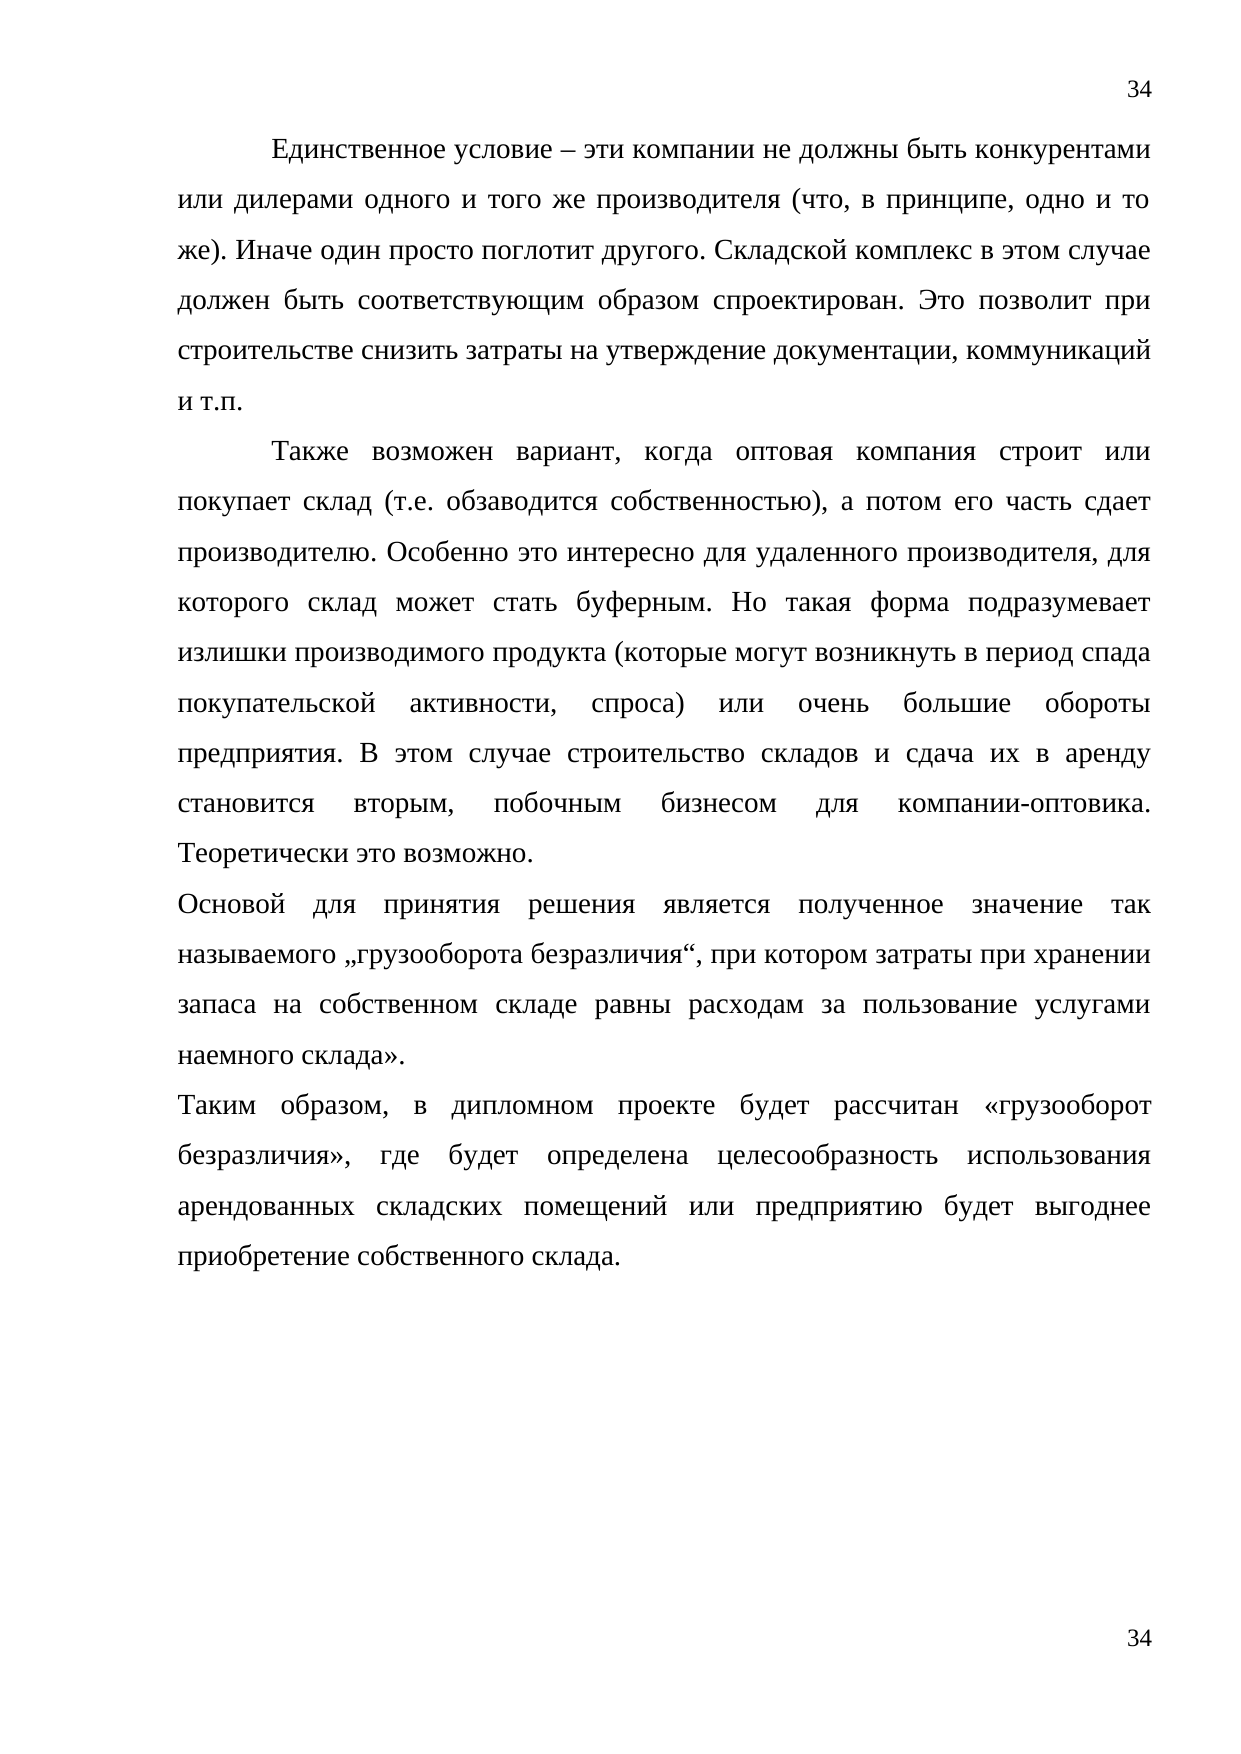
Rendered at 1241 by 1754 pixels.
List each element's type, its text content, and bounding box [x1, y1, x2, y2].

text Также возможен вариант, когда оптовая компания строит или покупает склад (т.е. обзаводится собственностью), а потом его часть сдает производителю. Особенно это интересно для удаленного производителя, для которого склад может стать буферным. Но такая форма подразумевает излишки производимого продукта (которые могут возникнуть в период спада покупательской активности, спроса) или очень большие обороты предприятия. В этом случае строительство складов и сдача их в аренду становится вторым, побочным бизнесом для компании-оптовика. Теоретически это возможно. [177, 433, 1152, 869]
text Таким образом, в дипломном проекте будет рассчитан «грузооборот безразличия», где будет определена целесообразность использования арендованных складских помещений или предприятию будет выгоднее приобретение собственного склада. [177, 1087, 1152, 1272]
text Основой для принятия решения является полученное значение так называемого „грузооборота безразличия“, при котором затраты при хранении запаса на собственном складе равны расходам за пользование услугами наемного склада». [177, 886, 1152, 1070]
text Единственное условие – эти компании не должны быть конкурентами или дилерами одного и того же производителя (что, в принципе, одно и то же). Иначе один просто поглотит другого. Складской комплекс в этом случае должен быть соответствующим образом спроектирован. Это позволит при строительстве снизить затраты на утверждение документации, коммуникаций и т.п. [177, 131, 1152, 416]
